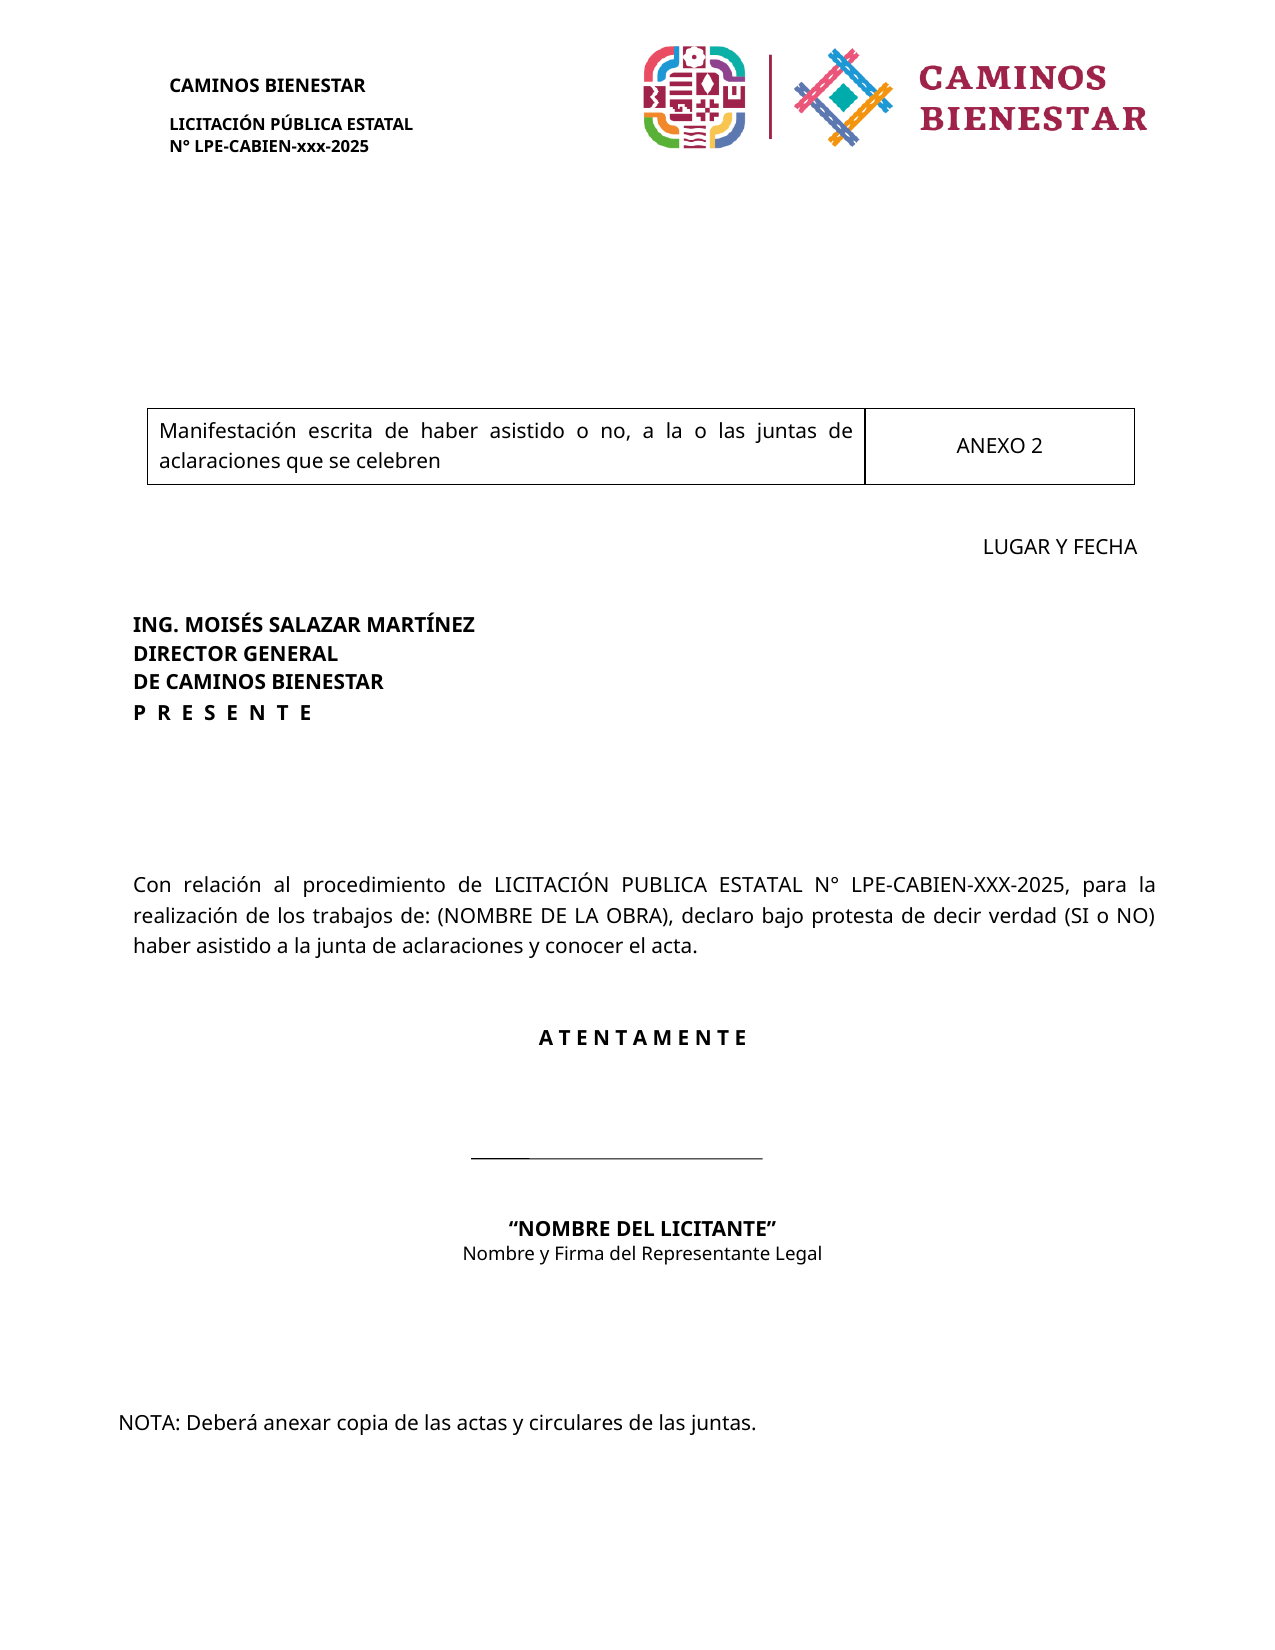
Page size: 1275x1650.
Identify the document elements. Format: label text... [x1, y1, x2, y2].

text P R E S E N T E [133, 698, 477, 726]
picture [618, 22, 1154, 170]
text Con relación al procedimiento de LICITACIÓN PUBLICA ESTATAL N° LPE-CABIEN-XXX-2025, para la realización de los trabajos de: (NOMBRE DE LA OBRA), declaro bajo protesta de decir verdad (SI o NO) haber asistido a la junta de aclaraciones y conocer el acta. [133, 870, 1157, 960]
table_header Manifestación escrita de haber asistido o no, a la o las juntas de aclaraciones que se celebren [148, 409, 864, 484]
table_header ANEXO 2 [866, 409, 1134, 484]
text LUGAR Y FECHA [118, 532, 1137, 561]
text DE CAMINOS BIENESTAR [133, 667, 477, 696]
text Nombre y Firma del Representante Legal [133, 1241, 1152, 1266]
text NOTA: Deberá anexar copia de las actas y circulares de las juntas. [118, 1408, 1157, 1436]
text “NOMBRE DEL LICITANTE” [133, 1217, 1152, 1241]
subtitle ING. MOISÉS SALAZAR MARTÍNEZ [133, 610, 529, 639]
subtitle DIRECTOR GENERAL [133, 639, 529, 667]
subtitle A T E N T A M E N T E [133, 1023, 1152, 1052]
